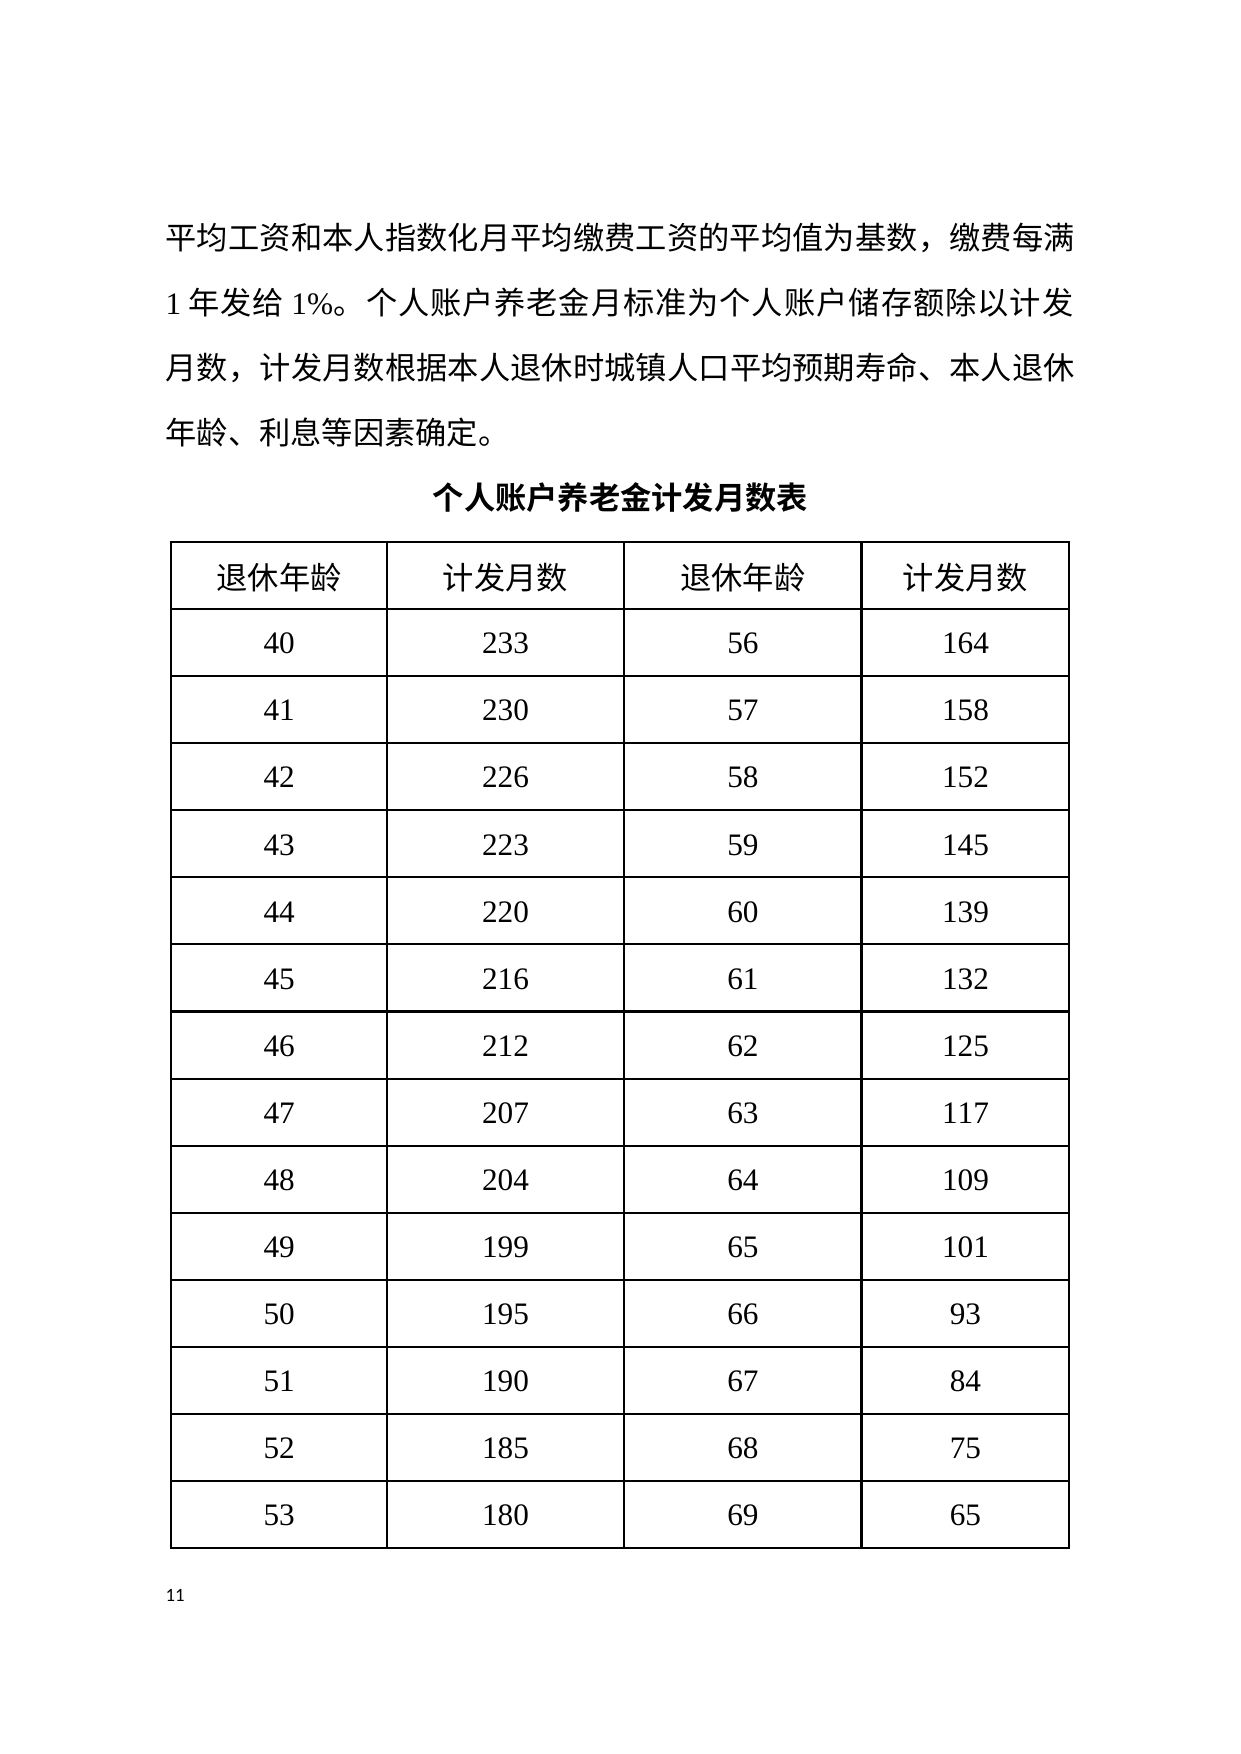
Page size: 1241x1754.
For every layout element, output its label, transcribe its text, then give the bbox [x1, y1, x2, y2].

table_cell 53 [172, 1482, 386, 1547]
table_cell 65 [625, 1214, 860, 1279]
table_cell 49 [172, 1214, 386, 1279]
table_cell 58 [625, 744, 860, 809]
table_cell 212 [388, 1013, 623, 1077]
table_cell 64 [625, 1147, 860, 1212]
table_cell 48 [172, 1147, 386, 1212]
table_cell 51 [172, 1348, 386, 1413]
table_cell 125 [863, 1013, 1068, 1077]
table_cell 57 [625, 677, 860, 742]
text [165, 203, 1075, 463]
table_cell 185 [388, 1415, 623, 1480]
table_cell 117 [863, 1080, 1068, 1144]
table_cell 223 [388, 811, 623, 876]
table_cell 139 [863, 878, 1068, 943]
table_cell 66 [625, 1281, 860, 1346]
table_cell 41 [172, 677, 386, 742]
table_cell 52 [172, 1415, 386, 1480]
table_cell 195 [388, 1281, 623, 1346]
table_cell 132 [863, 945, 1068, 1010]
table_cell 46 [172, 1013, 386, 1077]
table_cell 59 [625, 811, 860, 876]
table_cell 40 [172, 610, 386, 675]
table_cell 75 [863, 1415, 1068, 1480]
table_cell 60 [625, 878, 860, 943]
table_cell 158 [863, 677, 1068, 742]
table_cell 145 [863, 811, 1068, 876]
table_cell 109 [863, 1147, 1068, 1212]
table_cell 199 [388, 1214, 623, 1279]
table_cell 233 [388, 610, 623, 675]
table_cell 56 [625, 610, 860, 675]
table_cell 84 [863, 1348, 1068, 1413]
table_cell 69 [625, 1482, 860, 1547]
table_cell 45 [172, 945, 386, 1010]
table_cell 93 [863, 1281, 1068, 1346]
table_cell 67 [625, 1348, 860, 1413]
table_cell 62 [625, 1013, 860, 1077]
text 个人账户养老金计发月数表 [165, 463, 1075, 528]
table_header 计发月数 [863, 543, 1068, 608]
table_header 退休年龄 [172, 543, 386, 608]
table_cell 50 [172, 1281, 386, 1346]
table_header 计发月数 [388, 543, 623, 608]
table_cell 190 [388, 1348, 623, 1413]
table_cell 152 [863, 744, 1068, 809]
table_cell 230 [388, 677, 623, 742]
table_cell 220 [388, 878, 623, 943]
table_cell 207 [388, 1080, 623, 1144]
table_cell 42 [172, 744, 386, 809]
table_cell 180 [388, 1482, 623, 1547]
table_cell 101 [863, 1214, 1068, 1279]
table_cell 226 [388, 744, 623, 809]
table_header 退休年龄 [625, 543, 860, 608]
table_cell 65 [863, 1482, 1068, 1547]
table_cell 204 [388, 1147, 623, 1212]
table_cell 63 [625, 1080, 860, 1144]
table_cell 61 [625, 945, 860, 1010]
table_cell 216 [388, 945, 623, 1010]
table_cell 44 [172, 878, 386, 943]
table_cell 68 [625, 1415, 860, 1480]
table_cell 47 [172, 1080, 386, 1144]
table_cell 164 [863, 610, 1068, 675]
table_cell 43 [172, 811, 386, 876]
